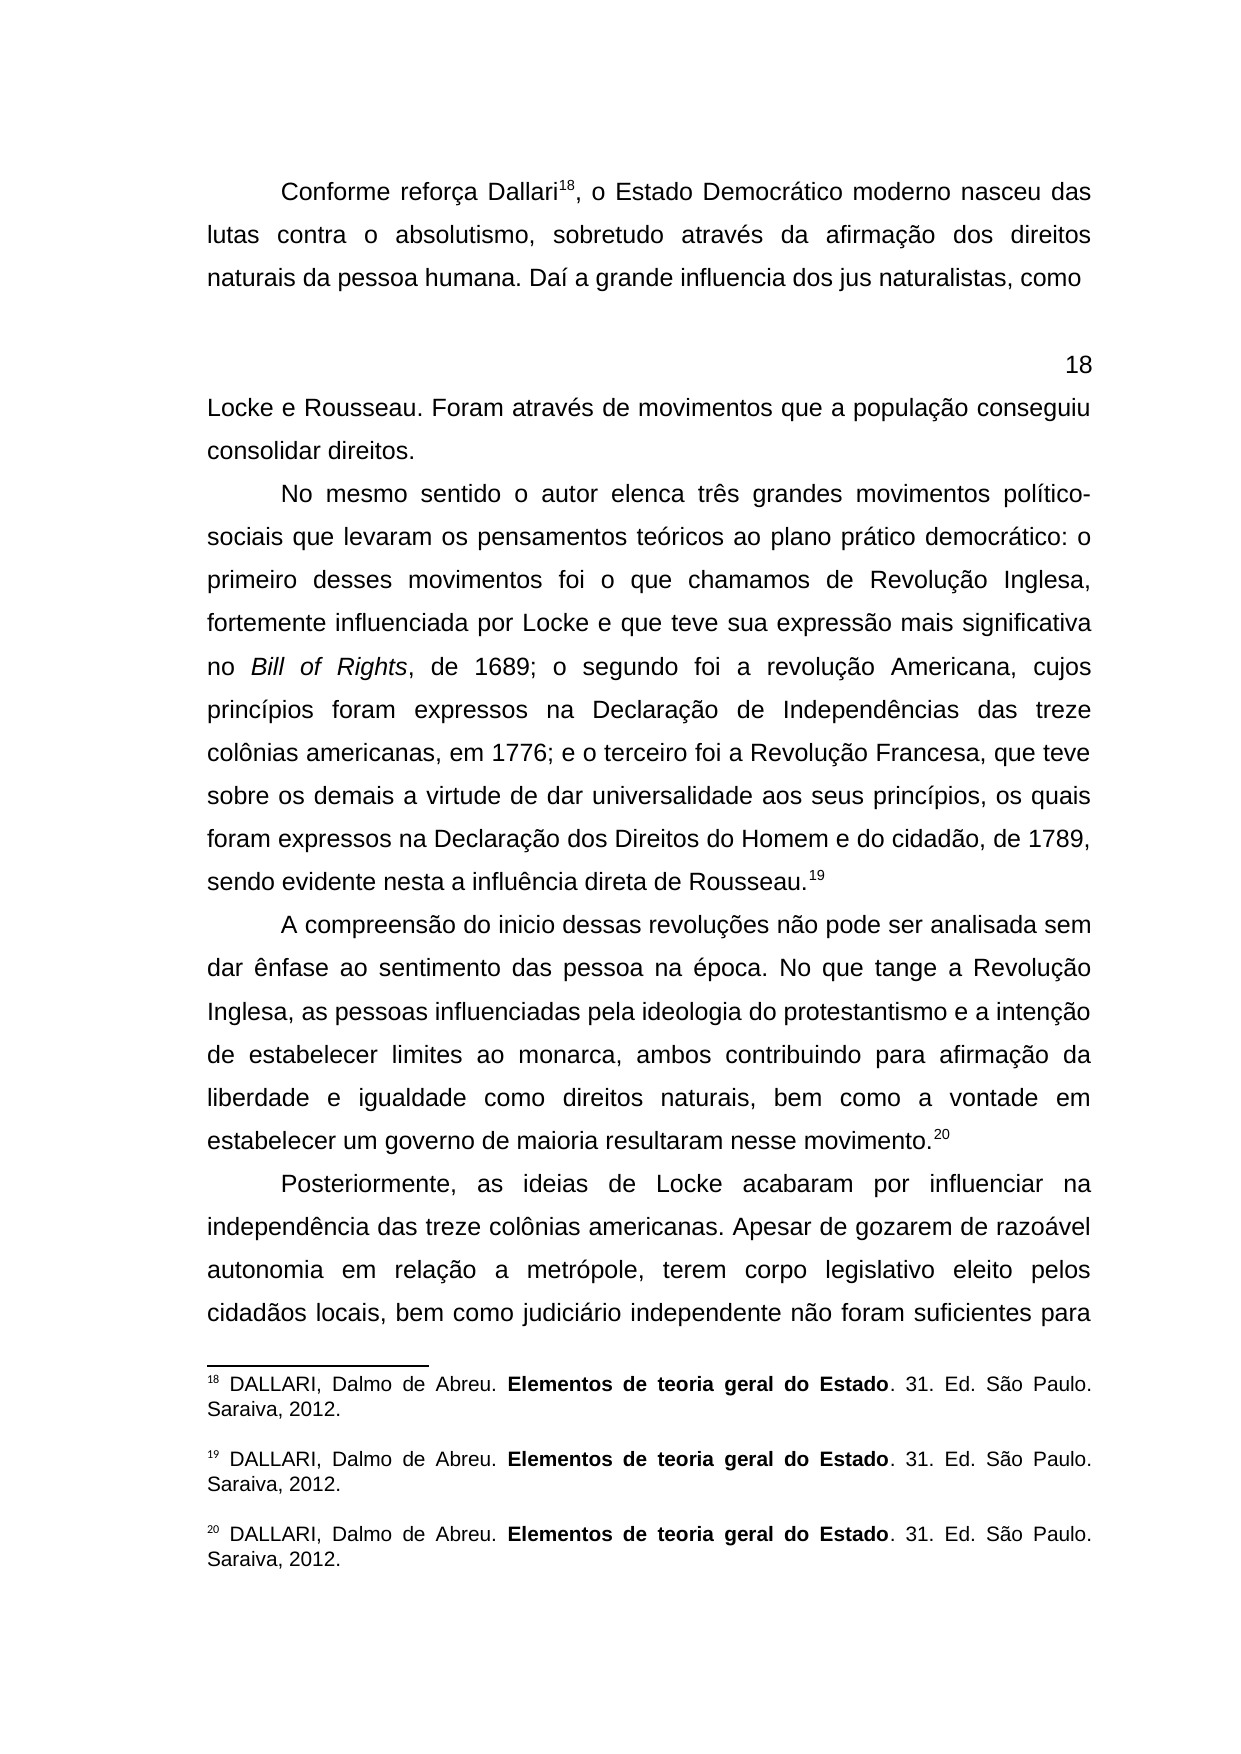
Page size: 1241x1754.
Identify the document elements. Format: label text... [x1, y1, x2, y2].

text Locke e Rousseau. Foram através de movimentos que a população conseguiu consolidar direitos. [207, 393, 1092, 465]
text 18 [207, 350, 1092, 378]
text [207, 1169, 1092, 1327]
text Conforme reforça Dallari, o Estado Democrático moderno nasceu das lutas contra o absolutismo, sobretudo através da afirmação dos direitos naturais da pessoa humana. Daí a grande influencia dos jus naturalistas, como [207, 177, 1092, 292]
text A compreensão do inicio dessas revoluções não pode ser analisada sem dar ênfase ao sentimento das pessoa na época. No que tange a Revolução Inglesa, as pessoas influenciadas pela ideologia do protestantismo e a intenção de estabelecer limites ao monarca, ambos contribuindo para afirmação da liberdade e igualdade como direitos naturais, bem como a vontade em estabelecer um governo de maioria resultaram nesse movimento. [207, 910, 1092, 1155]
text No mesmo sentido o autor elenca três grandes movimentos político-sociais que levaram os pensamentos teóricos ao plano prático democrático: o primeiro desses movimentos foi o que chamamos de Revolução Inglesa, fortemente influenciada por Locke e que teve sua expressão mais significativa no Bill of Rights, de 1689; o segundo foi a revolução Americana, cujos princípios foram expressos na Declaração de Independências das treze colônias americanas, em 1776; e o terceiro foi a Revolução Francesa, que teve sobre os demais a virtude de dar universalidade aos seus princípios, os quais foram expressos na Declaração dos Direitos do Homem e do cidadão, de 1789, sendo evidente nesta a influência direta de Rousseau. [207, 479, 1092, 896]
